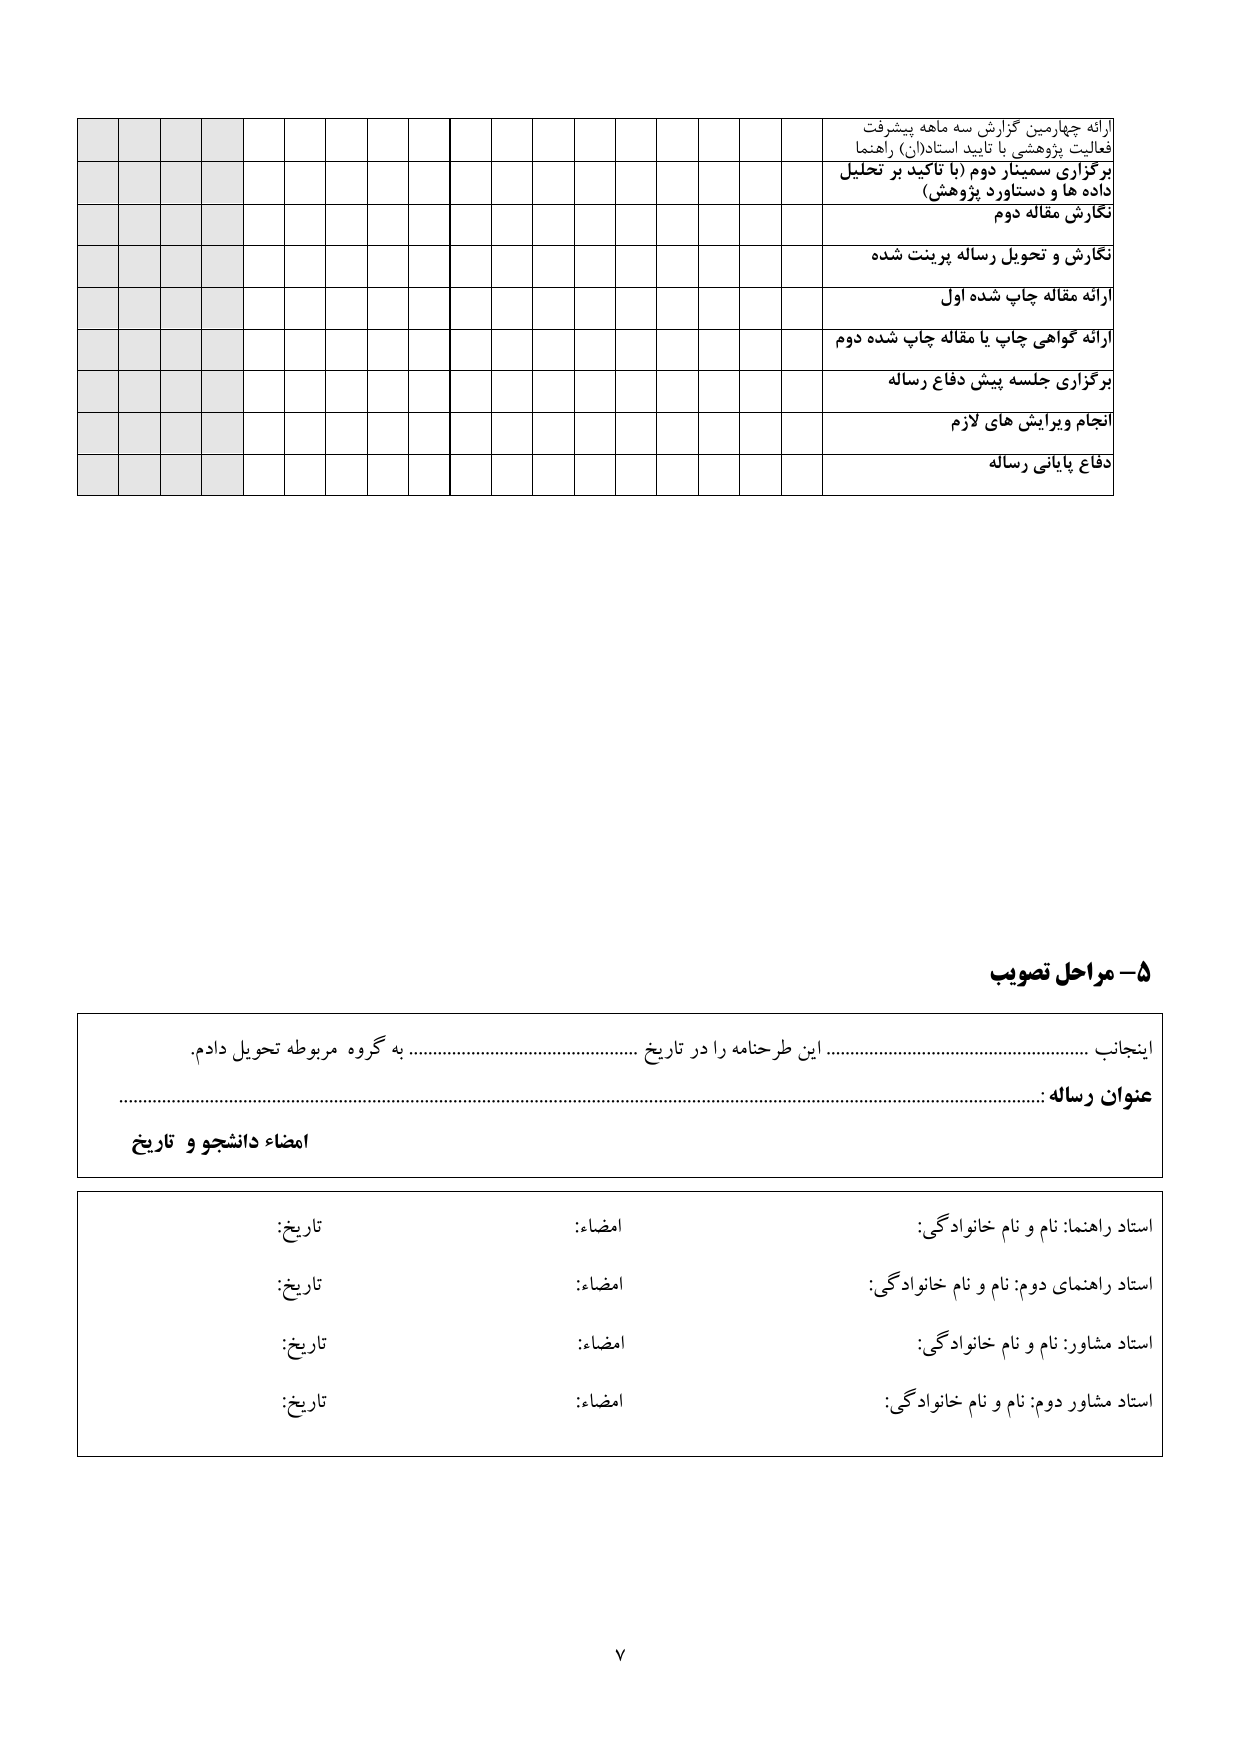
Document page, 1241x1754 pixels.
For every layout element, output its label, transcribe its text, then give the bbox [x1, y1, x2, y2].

table_cell نگارش مقاله دوم [823, 205, 1113, 245]
table_cell [699, 455, 739, 495]
table_cell انجام ویرایش های لازم [823, 413, 1113, 453]
table_cell [533, 455, 574, 495]
table_header استاد راهنما: نام و نام ‌خانوادگي: امضاء: تاريخ: استاد راهنمای دوم: نام و نام ‌خانوادگي: امضاء: تاريخ: استاد مشاور: نام و نام ‌خانوادگي: امضاء: تاريخ: استاد مشاور دوم: نام و نام‌ خانوادگي: امضاء: تاريخ: [78, 1192, 1162, 1456]
table_cell [244, 371, 284, 412]
table_cell [326, 330, 367, 370]
table_cell [285, 371, 325, 412]
table_cell [575, 288, 615, 328]
table_cell [78, 455, 118, 495]
table_cell [616, 413, 656, 453]
table_cell [409, 205, 449, 245]
table_cell [202, 288, 243, 328]
table_cell ارائه مقاله چاپ شده اول [823, 288, 1113, 328]
table_cell [782, 205, 822, 245]
table_cell [616, 330, 656, 370]
table_cell [533, 119, 574, 161]
table_cell [368, 119, 408, 161]
table_cell [657, 246, 698, 287]
table_cell [202, 162, 243, 203]
table_cell [575, 330, 615, 370]
table_cell [119, 371, 160, 412]
table_cell [740, 205, 781, 245]
table_cell [78, 205, 118, 245]
table_cell [492, 288, 532, 328]
table_cell [202, 205, 243, 245]
table_cell [451, 246, 491, 287]
table_cell [202, 330, 243, 370]
table_cell [244, 162, 284, 203]
table_cell [616, 205, 656, 245]
table_cell [244, 330, 284, 370]
table_cell [326, 162, 367, 203]
table_cell [740, 162, 781, 203]
table_cell [409, 162, 449, 203]
table_cell [451, 371, 491, 412]
table_cell [244, 288, 284, 328]
table_cell [740, 330, 781, 370]
table_cell [368, 371, 408, 412]
table_cell [119, 455, 160, 495]
table_cell [740, 371, 781, 412]
table_cell [782, 288, 822, 328]
table_cell [161, 330, 201, 370]
table_cell [657, 455, 698, 495]
table_cell [492, 413, 532, 453]
table_cell [161, 455, 201, 495]
table_cell [202, 246, 243, 287]
table_cell [575, 205, 615, 245]
table_cell [409, 330, 449, 370]
table_cell [533, 330, 574, 370]
table_cell [285, 162, 325, 203]
table_cell [533, 246, 574, 287]
table_cell [78, 119, 118, 161]
table_cell [533, 162, 574, 203]
table_cell [285, 455, 325, 495]
table_cell [616, 119, 656, 161]
table_cell [451, 119, 491, 161]
table_cell [285, 246, 325, 287]
table_cell [326, 288, 367, 328]
table_cell [451, 455, 491, 495]
table_cell [699, 371, 739, 412]
table_cell [657, 330, 698, 370]
table_cell [699, 246, 739, 287]
table_cell [368, 330, 408, 370]
table_cell [451, 205, 491, 245]
table_cell [368, 205, 408, 245]
table_cell [409, 119, 449, 161]
table_cell [657, 162, 698, 203]
table_cell [161, 162, 201, 203]
table_cell [368, 162, 408, 203]
table_cell [161, 288, 201, 328]
table_cell [409, 455, 449, 495]
table_cell [368, 413, 408, 453]
table_cell [699, 205, 739, 245]
table_cell [202, 455, 243, 495]
table_cell [782, 162, 822, 203]
table_cell [492, 205, 532, 245]
table_cell [492, 246, 532, 287]
table_cell [451, 330, 491, 370]
table_cell [119, 288, 160, 328]
table_cell [409, 413, 449, 453]
table_cell [119, 119, 160, 161]
table_cell [575, 371, 615, 412]
table_cell [409, 371, 449, 412]
table_cell [78, 330, 118, 370]
table_cell [699, 119, 739, 161]
table_cell [161, 371, 201, 412]
table_cell [161, 205, 201, 245]
table_cell [78, 162, 118, 203]
table_cell [575, 162, 615, 203]
table_cell [740, 119, 781, 161]
table_cell [451, 162, 491, 203]
table_cell [533, 205, 574, 245]
table_cell [575, 246, 615, 287]
subtitle 5- مراحل تصويب [89, 963, 1152, 988]
table_cell [657, 288, 698, 328]
table_cell [616, 246, 656, 287]
table_cell [78, 413, 118, 453]
table_cell [368, 455, 408, 495]
table_cell [616, 455, 656, 495]
table_cell [657, 119, 698, 161]
table_cell [782, 246, 822, 287]
table_cell برگزاری جلسه پیش دفاع رساله [823, 371, 1113, 412]
table_cell [492, 119, 532, 161]
table_cell [326, 371, 367, 412]
table_cell [326, 205, 367, 245]
table_cell [575, 413, 615, 453]
table_cell [244, 455, 284, 495]
table_cell برگزاری سمينار دوم (با تاکید بر تحلیل داده ها و دستاورد پژوهش) [823, 162, 1113, 203]
table_cell [119, 205, 160, 245]
table_cell [119, 246, 160, 287]
table_cell ارائه گواهی چاپ یا مقاله چاپ شده دوم [823, 330, 1113, 370]
table_cell [782, 455, 822, 495]
table_cell [161, 246, 201, 287]
table_cell [575, 455, 615, 495]
table_cell [326, 455, 367, 495]
table_cell [78, 371, 118, 412]
table_cell [740, 413, 781, 453]
table_cell [492, 330, 532, 370]
table_cell [616, 371, 656, 412]
table_cell [244, 205, 284, 245]
table_cell نگارش و تحویل رساله پرینت شده [823, 246, 1113, 287]
table_cell [161, 413, 201, 453]
table_cell [740, 288, 781, 328]
table_cell [616, 288, 656, 328]
table_cell [533, 371, 574, 412]
table_cell [244, 413, 284, 453]
table_cell [699, 330, 739, 370]
table_cell [368, 246, 408, 287]
table_cell [699, 413, 739, 453]
table_cell [78, 246, 118, 287]
table_cell [161, 119, 201, 161]
table_header اینجانب ....................................................... این طرحنامه را در تاریخ ................................................ به گروه مربوطه تحویل دادم. عنوان رساله:................................................................................................................................................................................................. امضاء دانشجو و تاريخ [78, 1014, 1162, 1177]
table_cell [492, 162, 532, 203]
table_cell [616, 162, 656, 203]
table_cell [451, 288, 491, 328]
table_cell [285, 205, 325, 245]
table_cell [699, 288, 739, 328]
table_cell [533, 288, 574, 328]
table_cell [202, 119, 243, 161]
table_cell [285, 288, 325, 328]
table_cell دفاع پایانی رساله [823, 455, 1113, 495]
table_cell [326, 119, 367, 161]
table_cell [202, 413, 243, 453]
table_cell [119, 330, 160, 370]
table_cell [657, 413, 698, 453]
table_cell [119, 413, 160, 453]
table_cell [78, 288, 118, 328]
table_cell [368, 288, 408, 328]
table_cell [326, 413, 367, 453]
table_cell [782, 413, 822, 453]
table_cell [782, 119, 822, 161]
table_cell [533, 413, 574, 453]
table_cell [326, 246, 367, 287]
table_cell [409, 246, 449, 287]
table_cell [285, 413, 325, 453]
table_cell [575, 119, 615, 161]
table_cell [244, 246, 284, 287]
table_cell [451, 413, 491, 453]
table_cell [285, 119, 325, 161]
table_cell [699, 162, 739, 203]
table_cell [782, 371, 822, 412]
table_cell [740, 455, 781, 495]
table_cell [657, 371, 698, 412]
table_cell [657, 205, 698, 245]
table_cell [285, 330, 325, 370]
table_cell [244, 119, 284, 161]
table_cell [409, 288, 449, 328]
table_cell [782, 330, 822, 370]
table_cell [119, 162, 160, 203]
table_cell [202, 371, 243, 412]
table_cell [492, 371, 532, 412]
table_cell [740, 246, 781, 287]
table_cell ارائه چهارمین گزارش سه ماهه پیشرفت فعالیت پژوهشی با تایید استاد(ان) راهنما [823, 119, 1113, 161]
table_cell [492, 455, 532, 495]
